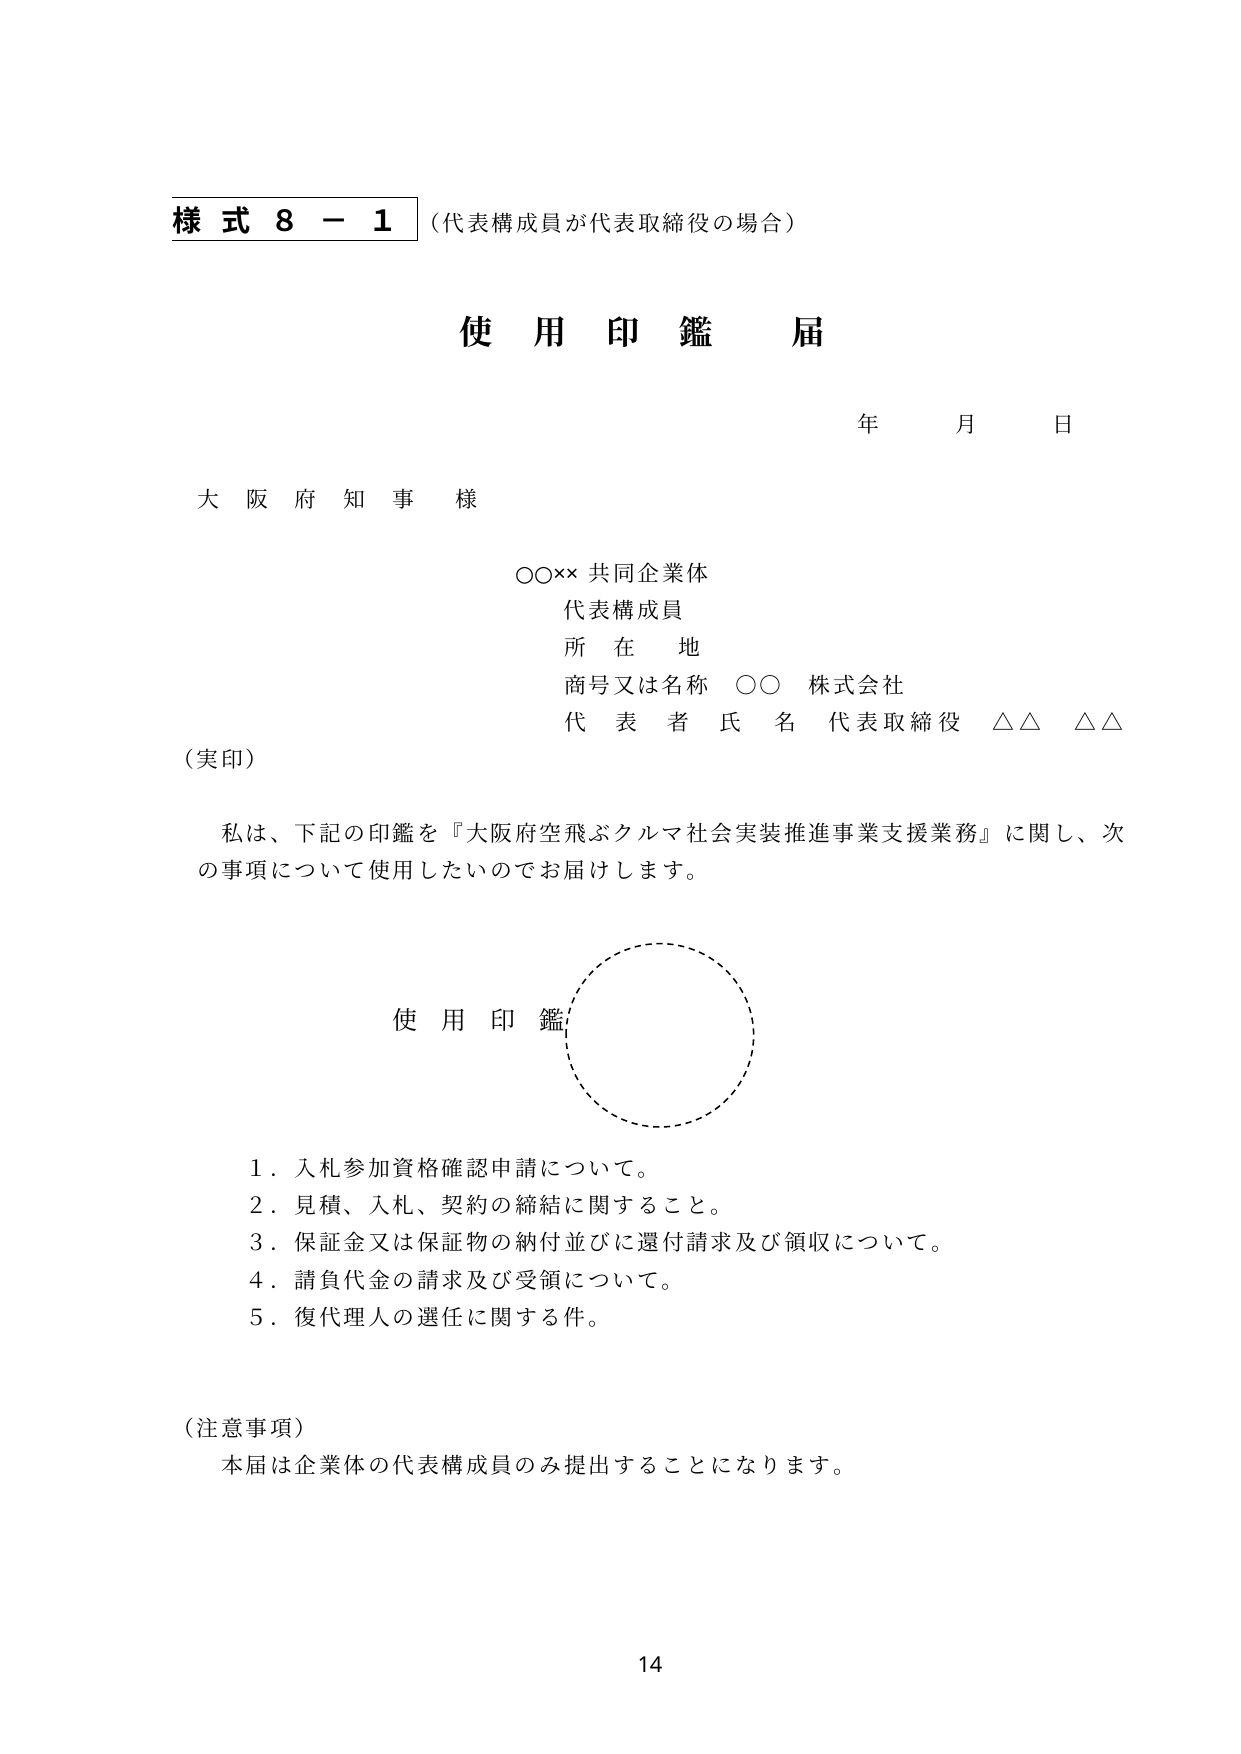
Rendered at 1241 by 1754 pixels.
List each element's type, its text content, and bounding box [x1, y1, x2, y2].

text 年 月 日 [172, 405, 1127, 442]
text １．入札参加資格確認申請について。 [172, 1148, 1127, 1186]
text 所在地 [172, 628, 1127, 665]
text 大阪府知事様 [172, 479, 1127, 516]
text 代表者氏名 代表取締役 △△ △△ （実印） [172, 702, 1127, 777]
text ５．復代理人の選任に関する件。 [172, 1297, 1127, 1334]
text ２．見積、入札、契約の締結に関すること。 [172, 1186, 1127, 1223]
text （注意事項） [172, 1409, 1127, 1446]
text 様式８－１（代表構成員が代表取締役の場合） [172, 182, 1127, 256]
text 商号又は名称 ○○ 株式会社 [172, 665, 1127, 702]
text 代表構成員 [172, 591, 1127, 628]
text 本届は企業体の代表構成員のみ提出することになります。 [172, 1446, 1127, 1483]
text 使用印鑑届 [172, 293, 1127, 367]
text 使用印鑑 [172, 1000, 572, 1037]
text ３．保証金又は保証物の納付並びに還付請求及び領収について。 [172, 1223, 1127, 1260]
text ４．請負代金の請求及び受領について。 [172, 1260, 1127, 1297]
text ○○××共同企業体 [172, 553, 1127, 591]
text 私は、下記の印鑑を『大阪府空飛ぶクルマ社会実装推進事業支援業務』に関し、次の事項について使用したいのでお届けします。 [194, 814, 1127, 888]
text 使用印鑑 [748, 1000, 1127, 1037]
